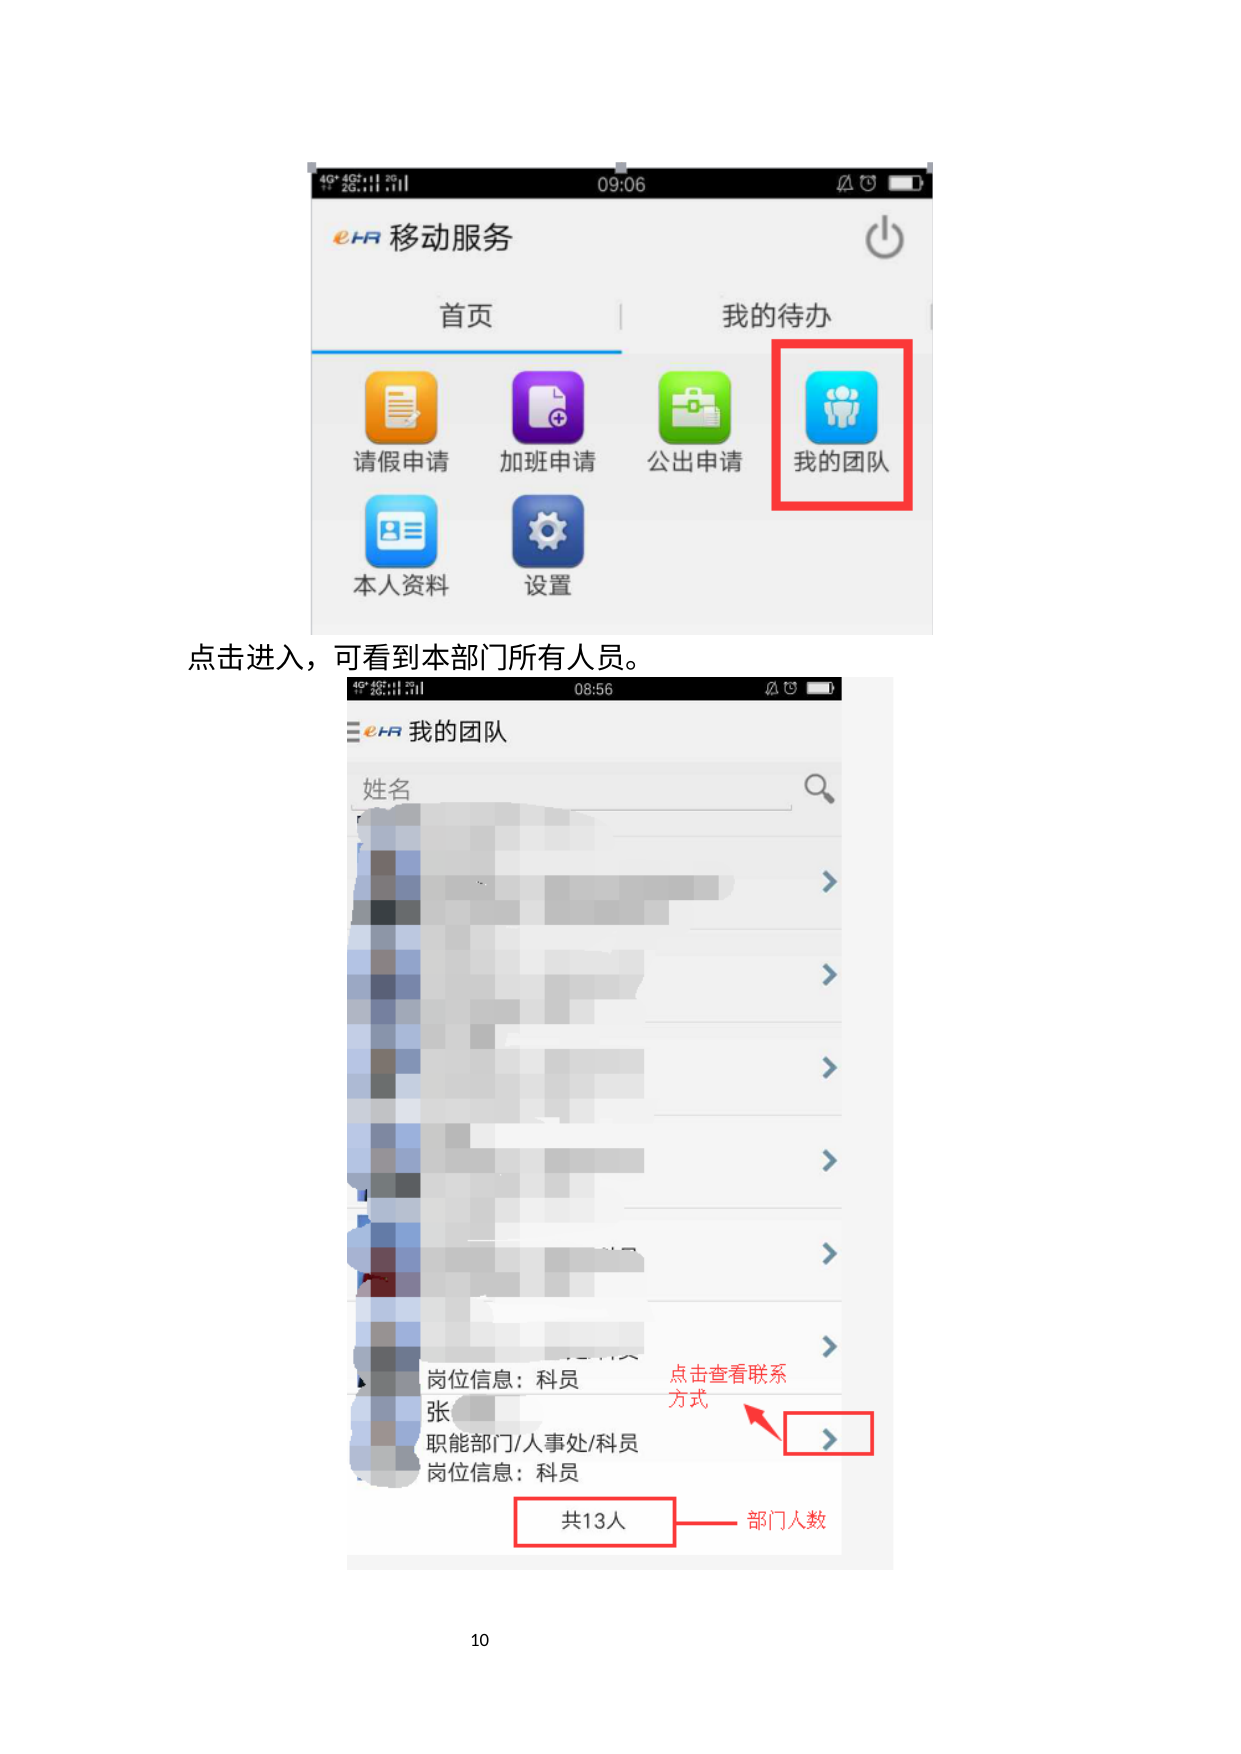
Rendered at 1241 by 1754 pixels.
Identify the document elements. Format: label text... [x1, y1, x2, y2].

picture [347, 677, 894, 1570]
picture [307, 162, 933, 635]
list 点击进入，可看到本部门所有人员。 [187, 635, 1053, 677]
